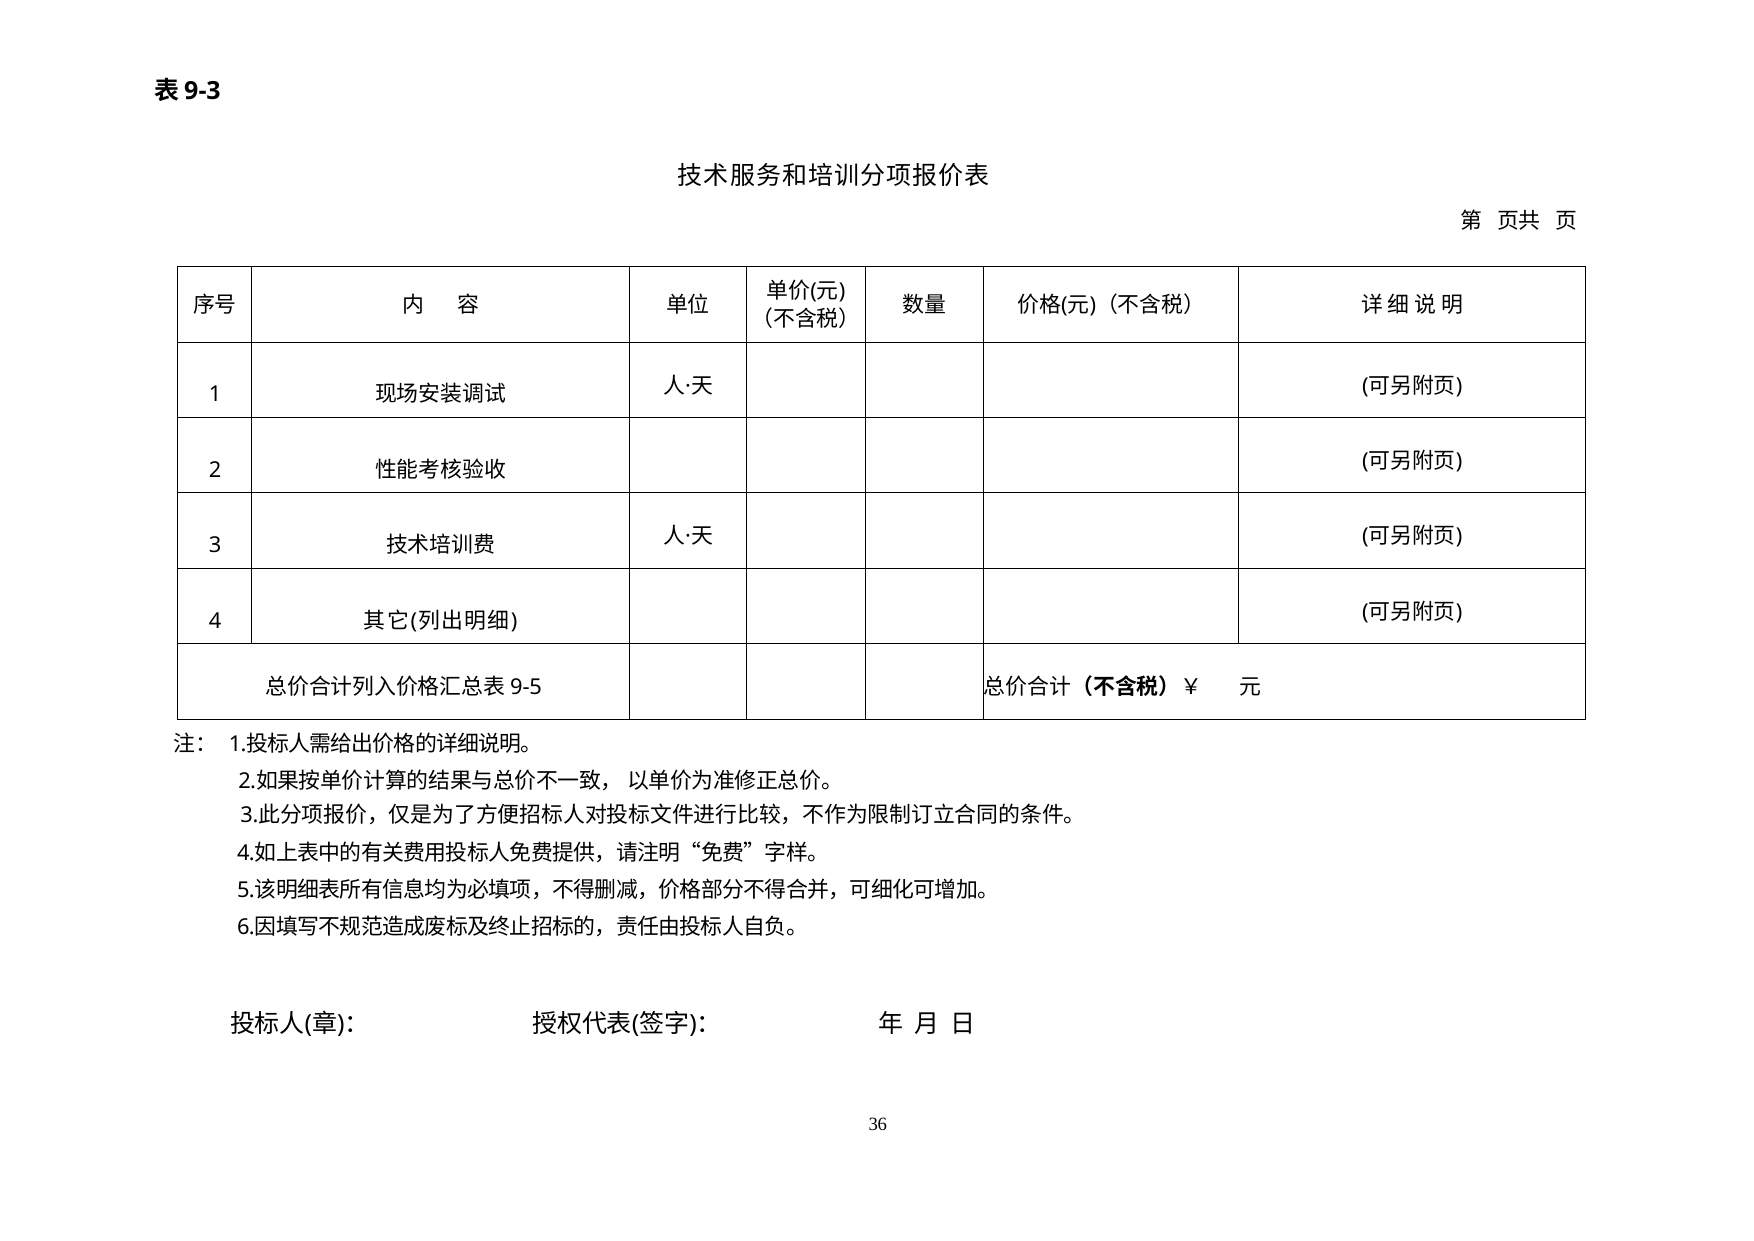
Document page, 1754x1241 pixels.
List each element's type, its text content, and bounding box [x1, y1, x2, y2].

table_cell [866, 569, 983, 643]
table_cell [747, 569, 865, 643]
table_cell 其它(列出明细) [252, 569, 629, 643]
table_cell (可另附页) [1239, 418, 1585, 492]
table_cell [747, 343, 865, 417]
text 第 页共 页 [176, 205, 1577, 234]
table_cell 元 [1239, 644, 1585, 719]
table_cell 总价合计（不含税）￥ [984, 644, 1239, 719]
table_header 单位 [630, 267, 746, 341]
text 3.此分项报价，仅是为了方便招标人对投标文件进行比较，不作为限制订立合同的条件。 [154, 798, 1577, 829]
text 5.该明细表所有信息均为必填项，不得删减，价格部分不得合并，可细化可增加。 [154, 874, 1577, 903]
table_cell [984, 569, 1238, 643]
table_cell 技术培训费 [252, 493, 629, 568]
text 2.如果按单价计算的结果与总价不一致， 以单价为准修正总价。 [197, 765, 1577, 794]
table_cell 1 [178, 343, 251, 417]
table_header 详 细 说 明 [1239, 267, 1585, 341]
table_cell 性能考核验收 [252, 418, 629, 492]
table_cell [747, 418, 865, 492]
table_cell [866, 493, 983, 568]
table_cell [866, 644, 983, 719]
table_header 单价(元)（不含税） [747, 267, 865, 341]
table_cell [984, 418, 1238, 492]
table_cell 人·天 [630, 343, 746, 417]
text 4.如上表中的有关费用投标人免费提供，请注明“免费”字样。 [154, 837, 1577, 866]
table_cell 现场安装调试 [252, 343, 629, 417]
table_cell (可另附页) [1239, 343, 1585, 417]
subtitle 表 9-3 [154, 71, 1577, 107]
table_cell [630, 569, 746, 643]
table_cell [984, 343, 1238, 417]
table_header 价格(元)（不含税） [984, 267, 1238, 341]
table_cell (可另附页) [1239, 569, 1585, 643]
text 6.因填写不规范造成废标及终止招标的，责任由投标人自负。 [154, 911, 1577, 940]
table_cell (可另附页) [1239, 493, 1585, 568]
text 技术服务和培训分项报价表 [678, 157, 1577, 191]
table_cell 人·天 [630, 493, 746, 568]
table_header 内 容 [252, 267, 629, 341]
text 投标人(章)： 授权代表(签字)： 年 月 日 [230, 1003, 1577, 1039]
table_cell [630, 418, 746, 492]
table_cell 总价合计列入价格汇总表 9-5 [178, 644, 629, 719]
table_cell 3 [178, 493, 251, 568]
table_cell 4 [178, 569, 251, 643]
table_cell [630, 644, 746, 719]
table_cell 2 [178, 418, 251, 492]
table_cell [984, 493, 1238, 568]
table_header 数量 [866, 267, 983, 341]
table_cell [747, 493, 865, 568]
table_cell [747, 644, 865, 719]
table_header 序号 [178, 267, 251, 341]
table_cell [866, 418, 983, 492]
table_cell [866, 343, 983, 417]
text 注： 1.投标人需给出价格的详细说明。 [154, 728, 1577, 757]
